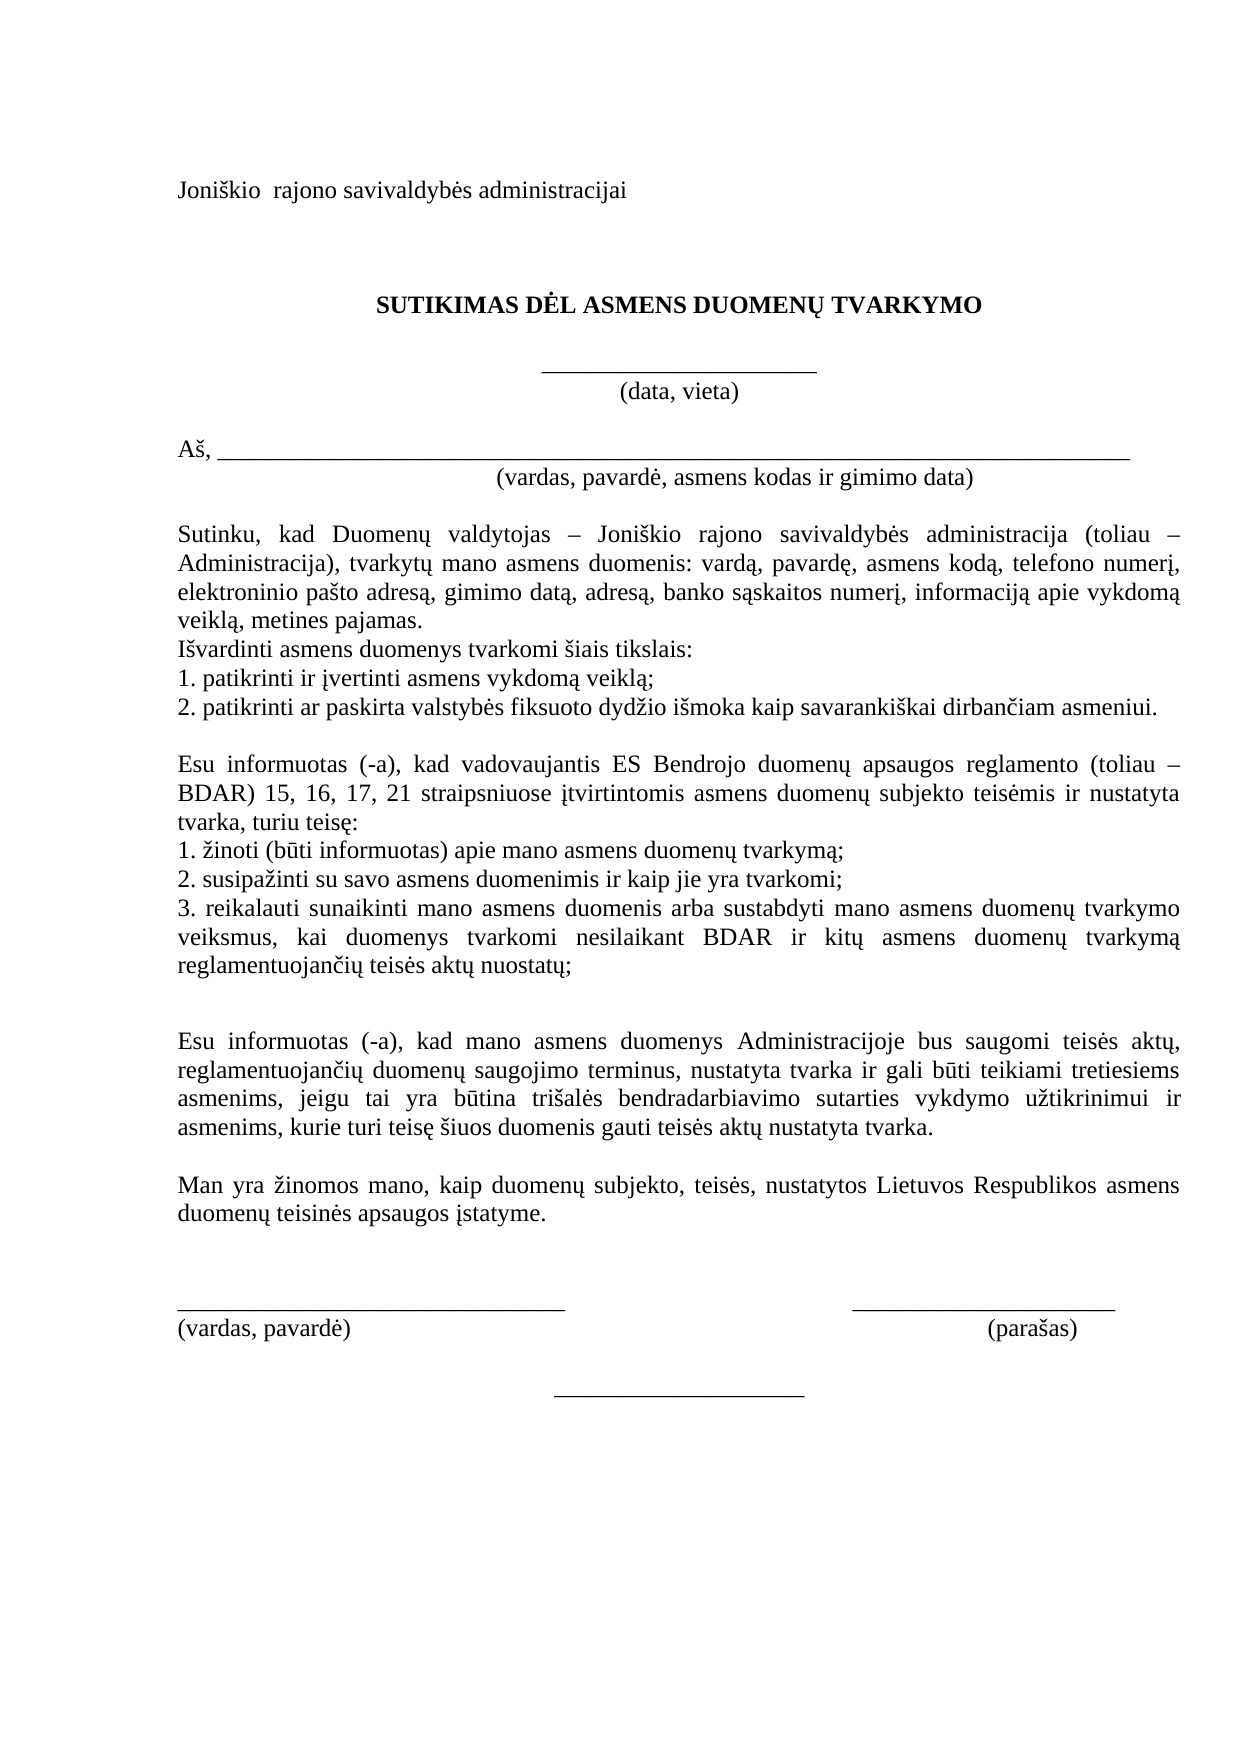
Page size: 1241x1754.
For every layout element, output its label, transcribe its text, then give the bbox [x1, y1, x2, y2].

text ____________________ [177, 1371, 1181, 1400]
text SUTIKIMAS DĖL ASMENS DUOMENŲ TVARKYMO [177, 290, 1181, 319]
text (vardas, pavardė, asmens kodas ir gimimo data) [177, 462, 1181, 491]
text Man yra žinomos mano, kaip duomenų subjekto, teisės, nustatytos Lietuvos Respublikos asmens duomenų teisinės apsaugos įstatyme. [177, 1170, 1181, 1227]
text 2. patikrinti ar paskirta valstybės fiksuoto dydžio išmoka kaip savarankiškai dirbančiam asmeniui. [177, 692, 1181, 720]
text Esu informuotas (-a), kad vadovaujantis ES Bendrojo duomenų apsaugos reglamento (toliau – BDAR) 15, 16, 17, 21 straipsniuose įtvirtintomis asmens duomenų subjekto teisėmis ir nustatyta tvarka, turiu teisę: [177, 749, 1181, 835]
text Sutinku, kad Duomenų valdytojas – Joniškio rajono savivaldybės administracija (toliau – Administracija), tvarkytų mano asmens duomenis: vardą, pavardę, asmens kodą, telefono numerį, elektroninio pašto adresą, gimimo datą, adresą, banko sąskaitos numerį, informaciją apie vykdomą veiklą, metines pajamas. [177, 519, 1181, 634]
text 2. susipažinti su savo asmens duomenimis ir kaip jie yra tvarkomi; [177, 864, 1181, 893]
text _______________________________ _____________________ [177, 1285, 1181, 1313]
text 1. žinoti (būti informuotas) apie mano asmens duomenų tvarkymą; [177, 835, 1181, 864]
text Aš, _________________________________________________________________________ [177, 434, 1181, 462]
text Esu informuotas (-a), kad mano asmens duomenys Administracijoje bus saugomi teisės aktų, reglamentuojančių duomenų saugojimo terminus, nustatyta tvarka ir gali būti teikiami tretiesiems asmenims, jeigu tai yra būtina trišalės bendradarbiavimo sutarties vykdymo užtikrinimui ir asmenims, kurie turi teisę šiuos duomenis gauti teisės aktų nustatyta tvarka. [177, 1026, 1181, 1141]
text 3. reikalauti sunaikinti mano asmens duomenis arba sustabdyti mano asmens duomenų tvarkymo veiksmus, kai duomenys tvarkomi nesilaikant BDAR ir kitų asmens duomenų tvarkymą reglamentuojančių teisės aktų nuostatų; [177, 893, 1181, 979]
text (vardas, pavardė) (parašas) [177, 1313, 1181, 1342]
text Joniškio rajono savivaldybės administracijai [177, 176, 1181, 204]
text (data, vieta) [177, 376, 1181, 405]
text ______________________ [177, 347, 1181, 376]
text 1. patikrinti ir įvertinti asmens vykdomą veiklą; [177, 663, 1181, 692]
text Išvardinti asmens duomenys tvarkomi šiais tikslais: [177, 634, 1181, 663]
